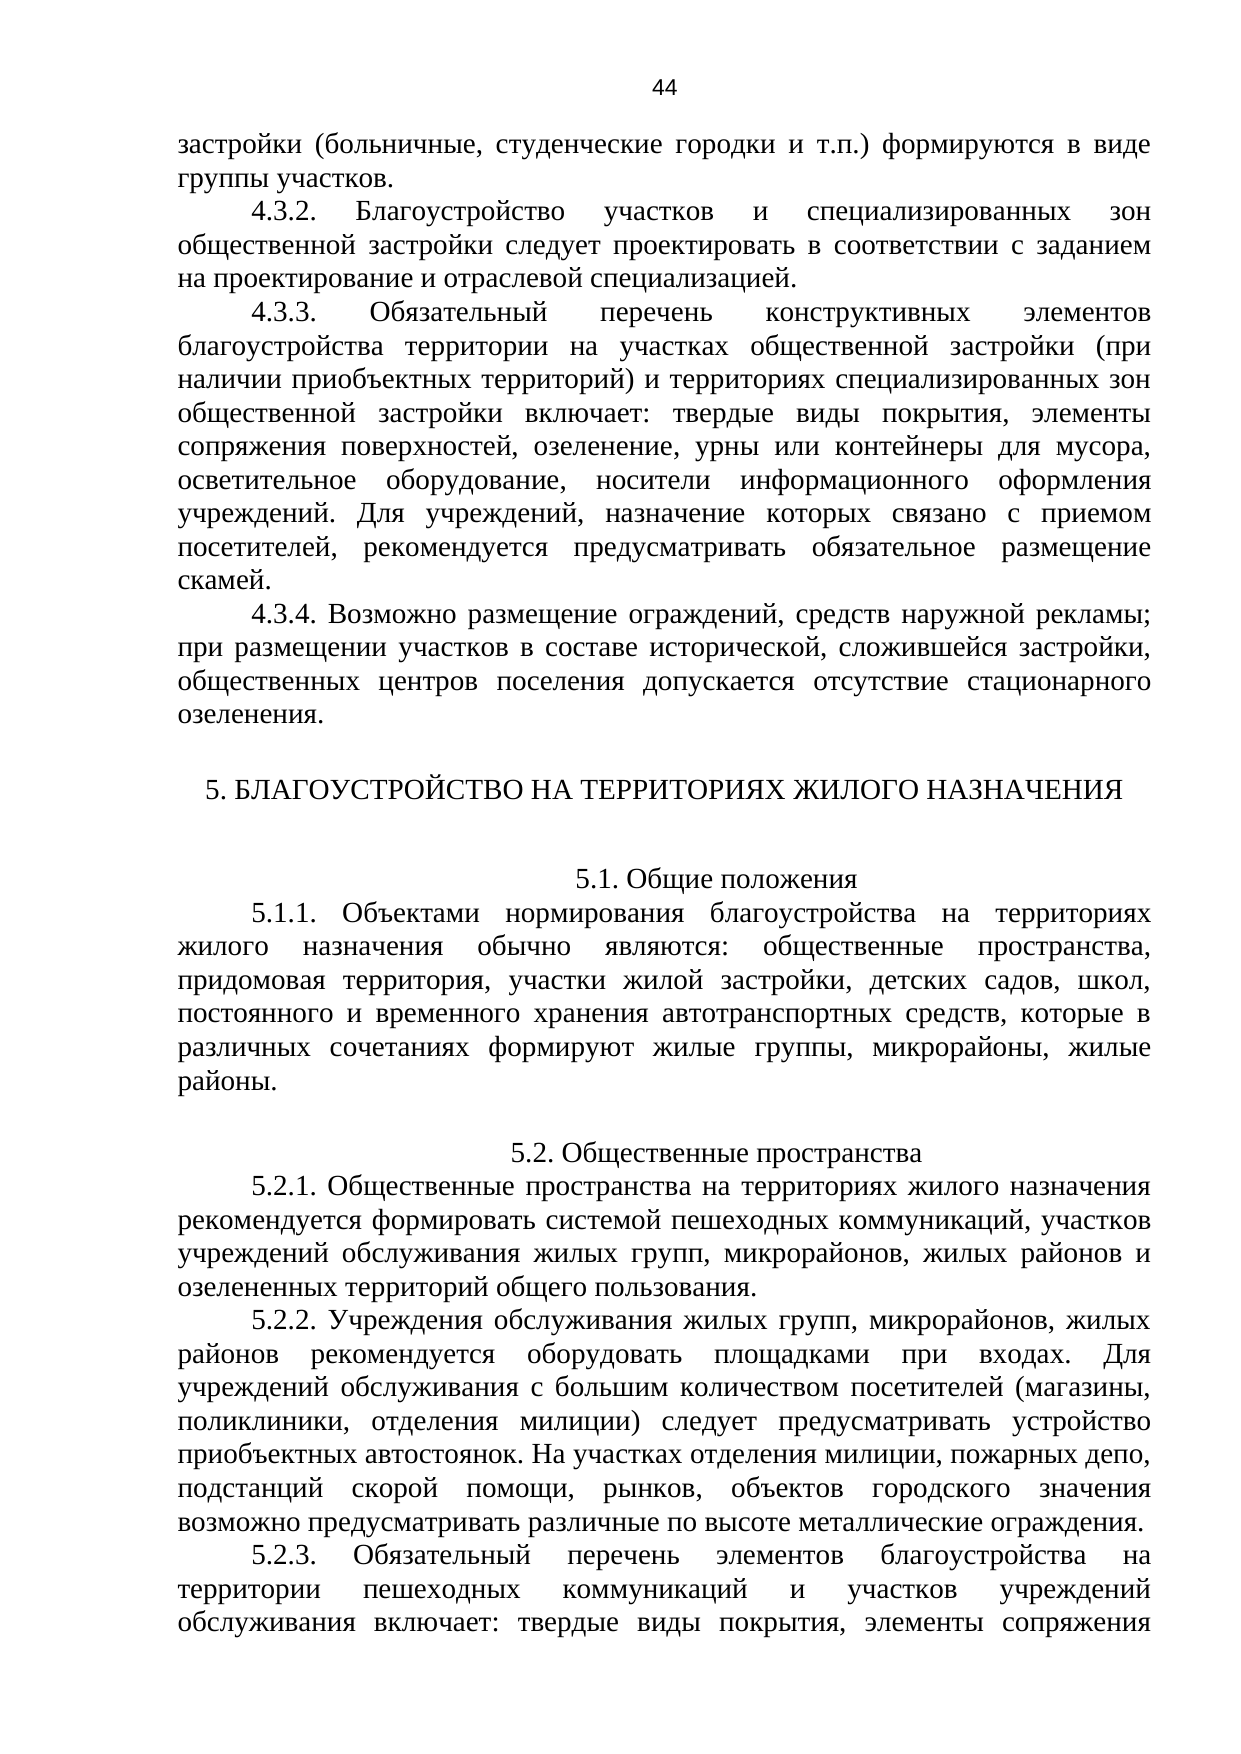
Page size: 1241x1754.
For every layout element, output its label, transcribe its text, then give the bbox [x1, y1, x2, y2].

text 4.3.4. Возможно размещение ограждений, средств наружной рекламы; при размещении участков в составе исторической, сложившейся застройки, общественных центров поселения допускается отсутствие стационарного озеленения. [177, 596, 1152, 730]
text 5.1.1. Объектами нормирования благоустройства на территориях жилого назначения обычно являются: общественные пространства, придомовая территория, участки жилой застройки, детских садов, школ, постоянного и временного хранения автотранспортных средств, которые в различных сочетаниях формируют жилые группы, микрорайоны, жилые районы. [177, 895, 1152, 1096]
text 5.2.2. Учреждения обслуживания жилых групп, микрорайонов, жилых районов рекомендуется оборудовать площадками при входах. Для учреждений обслуживания с большим количеством посетителей (магазины, поликлиники, отделения милиции) следует предусматривать устройство приобъектных автостоянок. На участках отделения милиции, пожарных депо, подстанций скорой помощи, рынков, объектов городского значения возможно предусматривать различные по высоте металлические ограждения. [177, 1302, 1152, 1537]
subtitle 5. БЛАГОУСТРОЙСТВО НА ТЕРРИТОРИЯХ ЖИЛОГО НАЗНАЧЕНИЯ [177, 772, 1152, 805]
text 5.2.1. Общественные пространства на территориях жилого назначения рекомендуется формировать системой пешеходных коммуникаций, участков учреждений обслуживания жилых групп, микрорайонов, жилых районов и озелененных территорий общего пользования. [177, 1168, 1152, 1302]
text 5.1. Общие положения [281, 861, 1152, 895]
text 4.3.2. Благоустройство участков и специализированных зон общественной застройки следует проектировать в соответствии с заданием на проектирование и отраслевой специализацией. [177, 193, 1152, 294]
text 5.2. Общественные пространства [281, 1135, 1152, 1168]
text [177, 1537, 1152, 1638]
text 4.3.3. Обязательный перечень конструктивных элементов благоустройства территории на участках общественной застройки (при наличии приобъектных территорий) и территориях специализированных зон общественной застройки включает: твердые виды покрытия, элементы сопряжения поверхностей, озеленение, урны или контейнеры для мусора, осветительное оборудование, носители информационного оформления учреждений. Для учреждений, назначение которых связано с приемом посетителей, рекомендуется предусматривать обязательное размещение скамей. [177, 294, 1152, 596]
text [177, 126, 1152, 193]
